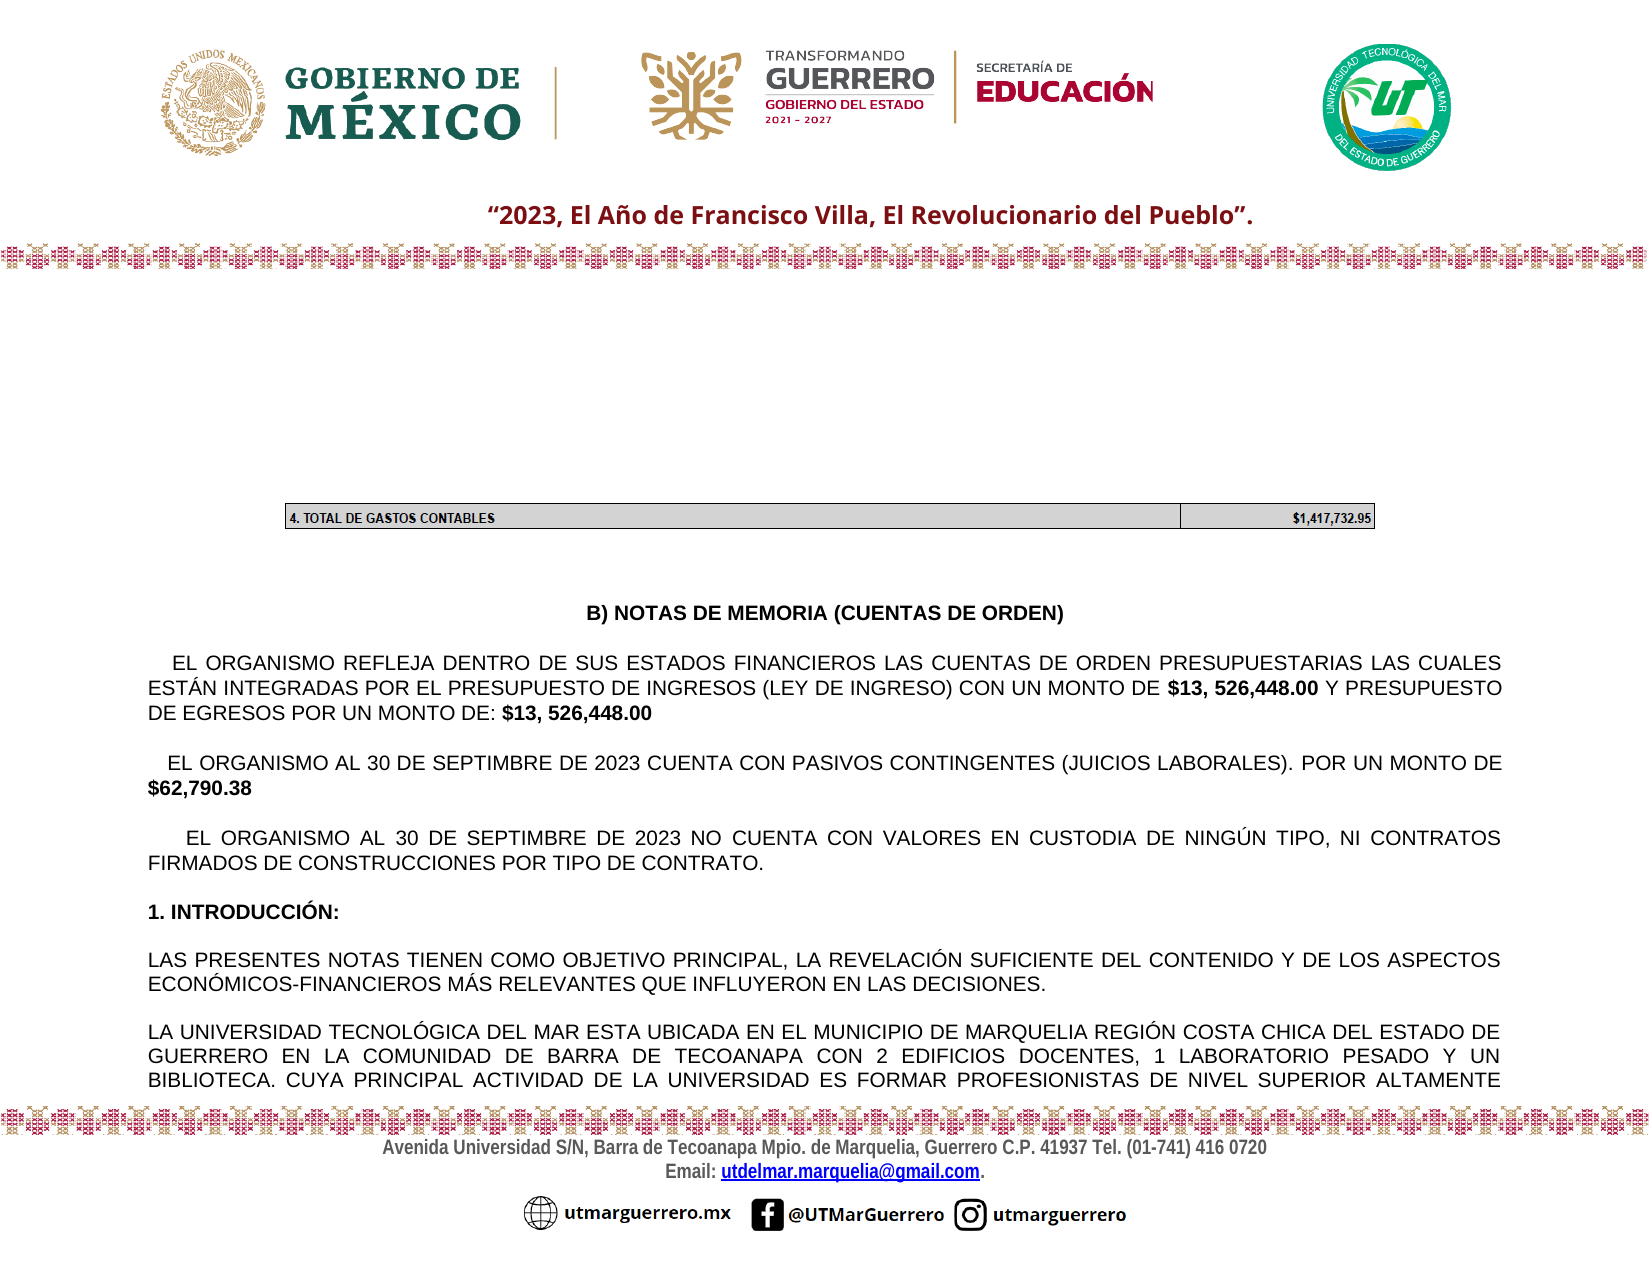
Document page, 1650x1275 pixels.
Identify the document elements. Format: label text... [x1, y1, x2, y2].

text EL ORGANISMO AL 30 DE SEPTIMBRE DE 2023 CUENTA CON PASIVOS CONTINGENTES (JUICIOS LABORALES). POR UN MONTO DE $62,790.38 [148, 750, 1502, 800]
picture [520, 1191, 1130, 1236]
text B) NOTAS DE MEMORIA (CUENTAS DE ORDEN) [148, 600, 1502, 625]
picture [1322, 44, 1451, 171]
picture [0, 1106, 1647, 1134]
text LAS PRESENTES NOTAS TIENEN COMO OBJETIVO PRINCIPAL, LA REVELACIÓN SUFICIENTE DEL CONTENIDO Y DE LOS ASPECTOS ECONÓMICOS-FINANCIEROS MÁS RELEVANTES QUE INFLUYERON EN LAS DECISIONES. [148, 948, 1502, 996]
picture [275, 492, 1383, 543]
text EL ORGANISMO REFLEJA DENTRO DE SUS ESTADOS FINANCIEROS LAS CUENTAS DE ORDEN PRESUPUESTARIAS LAS CUALES ESTÁN INTEGRADAS POR EL PRESUPUESTO DE INGRESOS (LEY DE INGRESO) CON UN MONTO DE $13, 526,448.00 Y PRESUPUESTO DE EGRESOS POR UN MONTO DE: $13, 526,448.00 [148, 650, 1502, 725]
picture [0, 243, 1644, 269]
picture [147, 43, 569, 161]
picture [752, 33, 1157, 137]
text EL ORGANISMO AL 30 DE SEPTIMBRE DE 2023 NO CUENTA CON VALORES EN CUSTODIA DE NINGÚN TIPO, NI CONTRATOS FIRMADOS DE CONSTRUCCIONES POR TIPO DE CONTRATO. [148, 825, 1502, 875]
text 1. INTRODUCCIÓN: [148, 900, 1502, 924]
